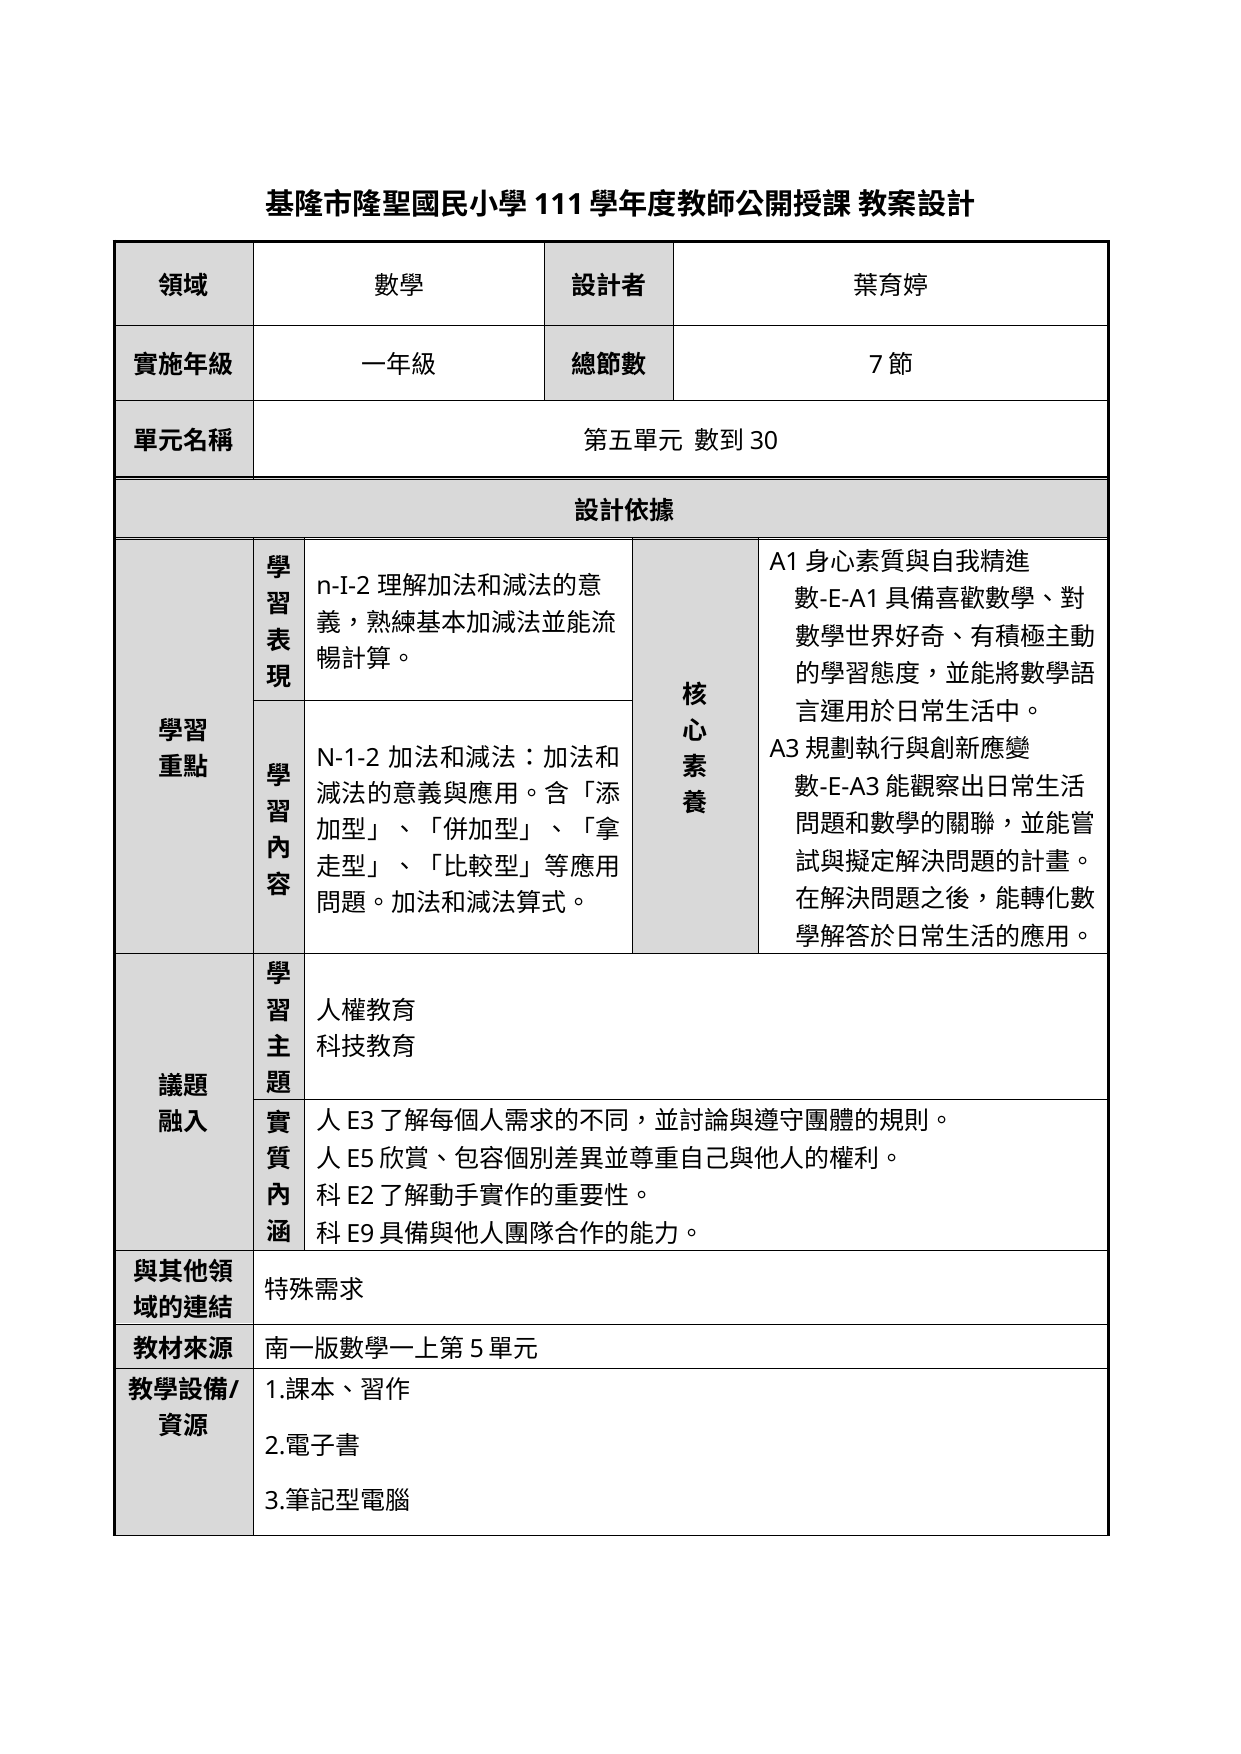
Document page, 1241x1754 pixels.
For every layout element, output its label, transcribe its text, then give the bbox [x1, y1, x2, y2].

table_cell N-1-2 加法和減法：加法和減法的意義與應用。含「添加型」、「併加型」、「拿走型」、「比較型」等應用問題。加法和減法算式。 [305, 701, 632, 953]
table_header 數學 [254, 243, 544, 325]
table_cell 單元名稱 [116, 401, 253, 476]
table_cell 設計依據 [116, 480, 1107, 537]
table_cell 人權教育 科技教育 [305, 954, 1107, 1099]
table_cell A1身心素質與自我精進 數-E-A1具備喜歡數學、對數學世界好奇、有積極主動的學習態度，並能將數學語言運用於日常生活中。 A3規劃執行與創新應變 數-E-A3能觀察出日常生活問題和數學的關聯，並能嘗試與擬定解決問題的計畫。在解決問題之後，能轉化數學解答於日常生活的應用。 [759, 540, 1107, 953]
table_cell 教學設備/資源 [116, 1369, 253, 1535]
table_cell 學習內容 [254, 701, 304, 953]
table_cell 第五單元 數到30 [254, 401, 1107, 476]
table_header 領域 [116, 243, 253, 325]
table_cell 7節 [674, 326, 1107, 400]
table_cell 學習主題 [254, 954, 304, 1099]
table_cell 人E3了解每個人需求的不同，並討論與遵守團體的規則。 人E5欣賞、包容個別差異並尊重自己與他人的權利。 科E2了解動手實作的重要性。 科E9具備與他人團隊合作的能力。 [305, 1100, 1107, 1250]
table_cell 學習 重點 [116, 540, 253, 953]
table_cell 學習表現 [254, 540, 304, 700]
table_cell 教材來源 [116, 1325, 253, 1368]
table_cell 實施年級 [116, 326, 253, 400]
table_cell 核 心 素 養 [633, 540, 758, 953]
table_cell 南一版數學一上第5單元 [254, 1325, 1107, 1368]
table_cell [254, 1369, 1107, 1535]
table_header 設計者 [545, 243, 673, 325]
table_cell 與其他領域的連結 [116, 1251, 253, 1323]
table_cell n-I-2 理解加法和減法的意義，熟練基本加減法並能流暢計算。 [305, 540, 632, 700]
table_cell 特殊需求 [254, 1251, 1107, 1323]
table_cell 總節數 [545, 326, 673, 400]
table_cell 議題 融入 [116, 954, 253, 1250]
table_cell 實質內涵 [254, 1100, 304, 1250]
text 基隆市隆聖國民小學111學年度教師公開授課 教案設計 [112, 164, 1128, 239]
table_cell 一年級 [254, 326, 544, 400]
table_header 葉育婷 [674, 243, 1107, 325]
